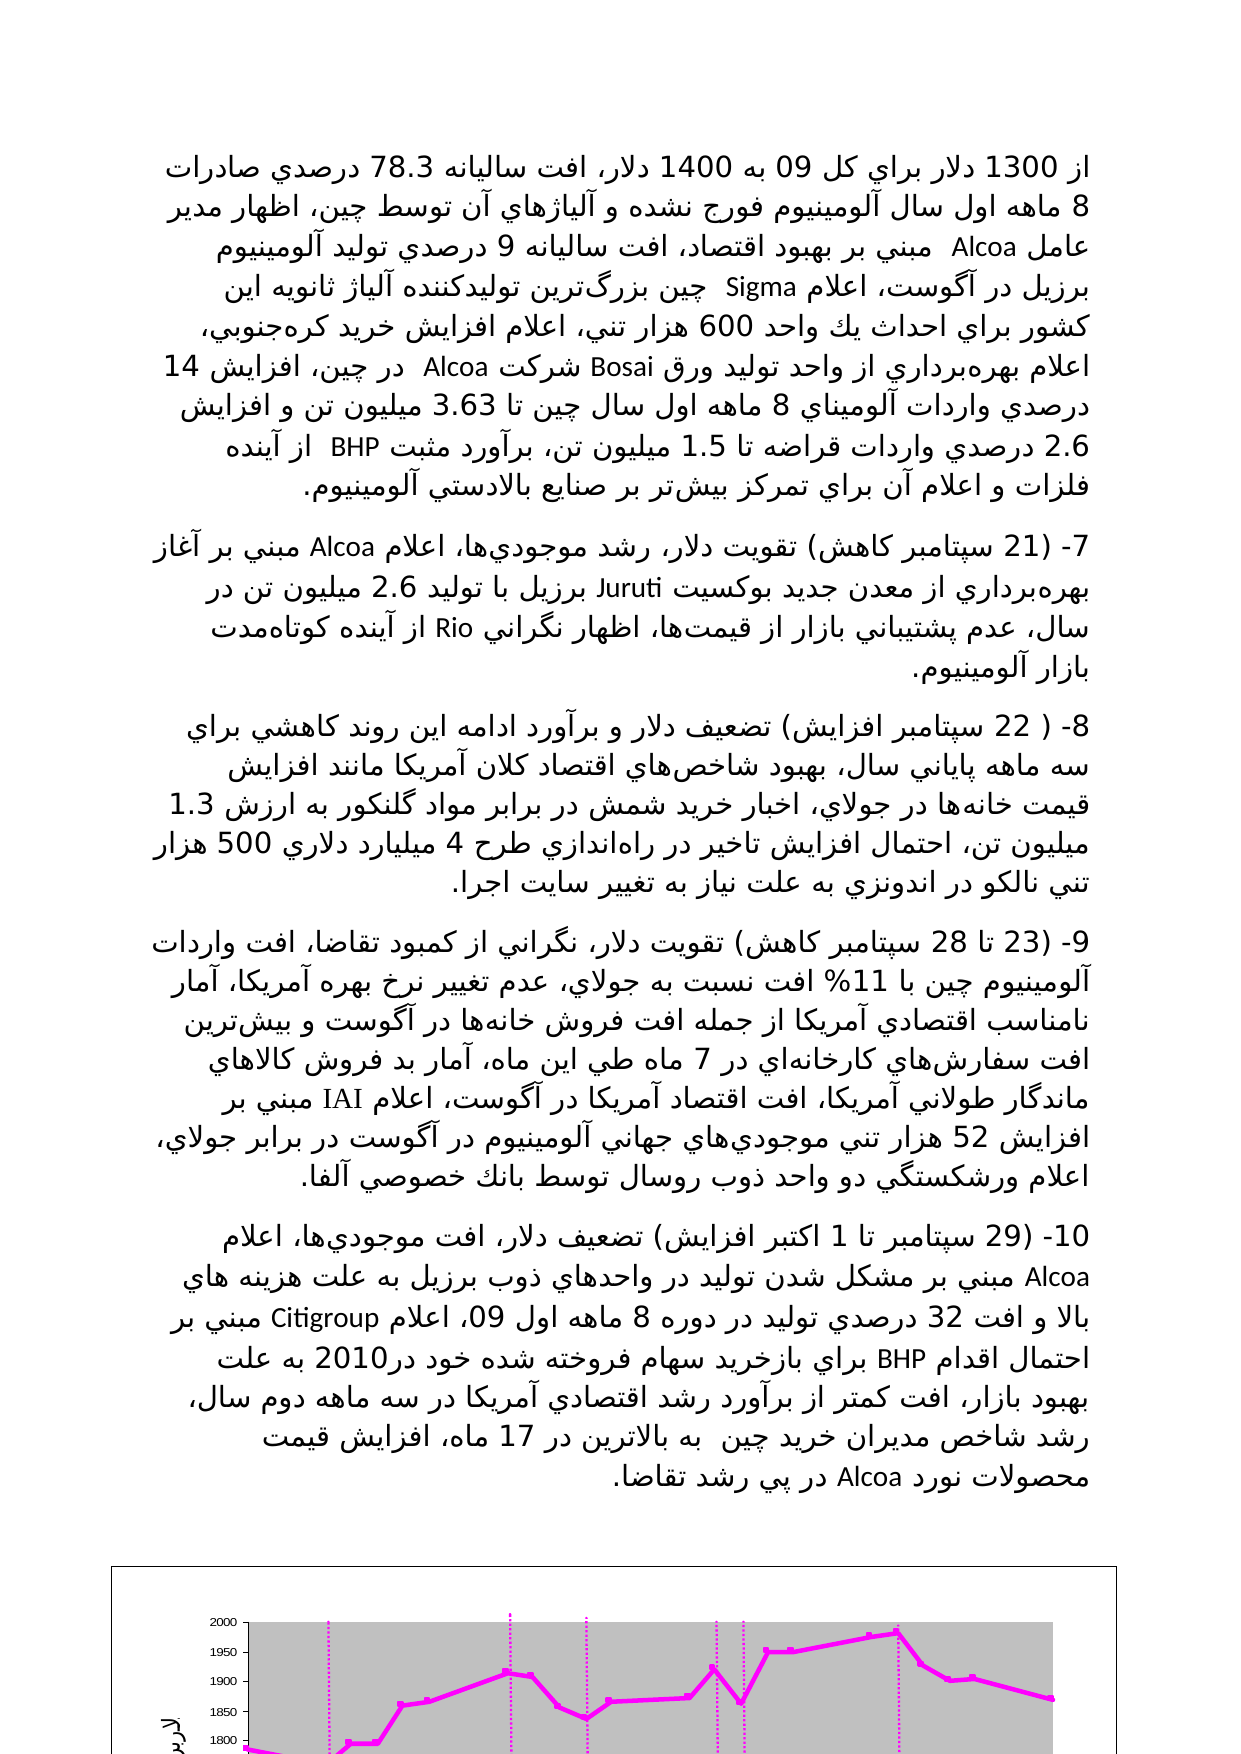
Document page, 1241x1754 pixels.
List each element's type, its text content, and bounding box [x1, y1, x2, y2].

text 7- (21 سپتامبر كاهش) تقويت دلار، رشد موجودي‌ها، اعلام Alcoa مبني بر آغاز بهره‌برداري از معدن جديد بوكسيت Juruti برزيل با توليد 2.6 ميليون تن در سال، عدم پشتيباني بازار از قيمت‌ها، اظهار نگراني Rio از آينده كوتاه‌مدت بازار آلومينيوم. [150, 528, 1090, 684]
text 9- (23 تا 28 سپتامبر كاهش) تقويت دلار، نگراني از كمبود تقاضا، افت واردات آلومينيوم چين با 11% افت نسبت به جولاي، عدم تغيير نرخ بهره آمريكا، آمار نامناسب اقتصادي آمريكا از جمله افت فروش خانه‌ها در آگوست و بيش‌ترين افت سفارش‌هاي كارخانه‌اي در 7 ماه طي اين ماه، آمار بد فروش كالاهاي ماندگار طولاني آمريكا، افت اقتصاد آمريكا در آگوست، اعلام IAI مبني بر افزايش 52 هزار تني موجودي‌هاي جهاني آلومينيوم در آگوست در برابر جولاي، اعلام ورشكستگي دو واحد ذوب روسال توسط بانك خصوصي آلفا. [150, 925, 1090, 1193]
text 8- ( 22 سپتامبر افزايش) تضعيف دلار و برآورد ادامه اين روند كاهشي براي سه ماهه پاياني سال، بهبود شاخص‌هاي اقتصاد كلان آمريكا مانند افزايش قيمت خانه‌ها در جولاي، اخبار خريد شمش در برابر مواد گلنكور به ارزش 1.3 ميليون تن، احتمال افزايش تاخير در راه‌اندازي طرح 4 ميليارد دلاري 500 هزار تني نالكو در اندونزي به علت نياز به تغيير سايت اجرا. [150, 710, 1090, 899]
text 10- (29 سپتامبر تا 1 اكتبر افزايش) تضعيف دلار، افت موجودي‌ها، اعلام Alcoa مبني بر مشكل شدن توليد در واحدهاي ذوب برزيل به علت هزينه هاي بالا و افت 32 درصدي توليد در دوره 8 ماهه اول 09، اعلام Citigroup مبني بر احتمال اقدام BHP براي بازخريد سهام فروخته شده خود در2010 به علت بهبود بازار، افت كمتر از برآورد رشد اقتصادي آمريكا در سه ماهه دوم سال، رشد شاخص مديران خريد چين به بالاترين در 17 ماه، افزايش قيمت محصولات نورد Alcoa در پي رشد تقاضا. [150, 1219, 1090, 1494]
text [150, 150, 1090, 502]
